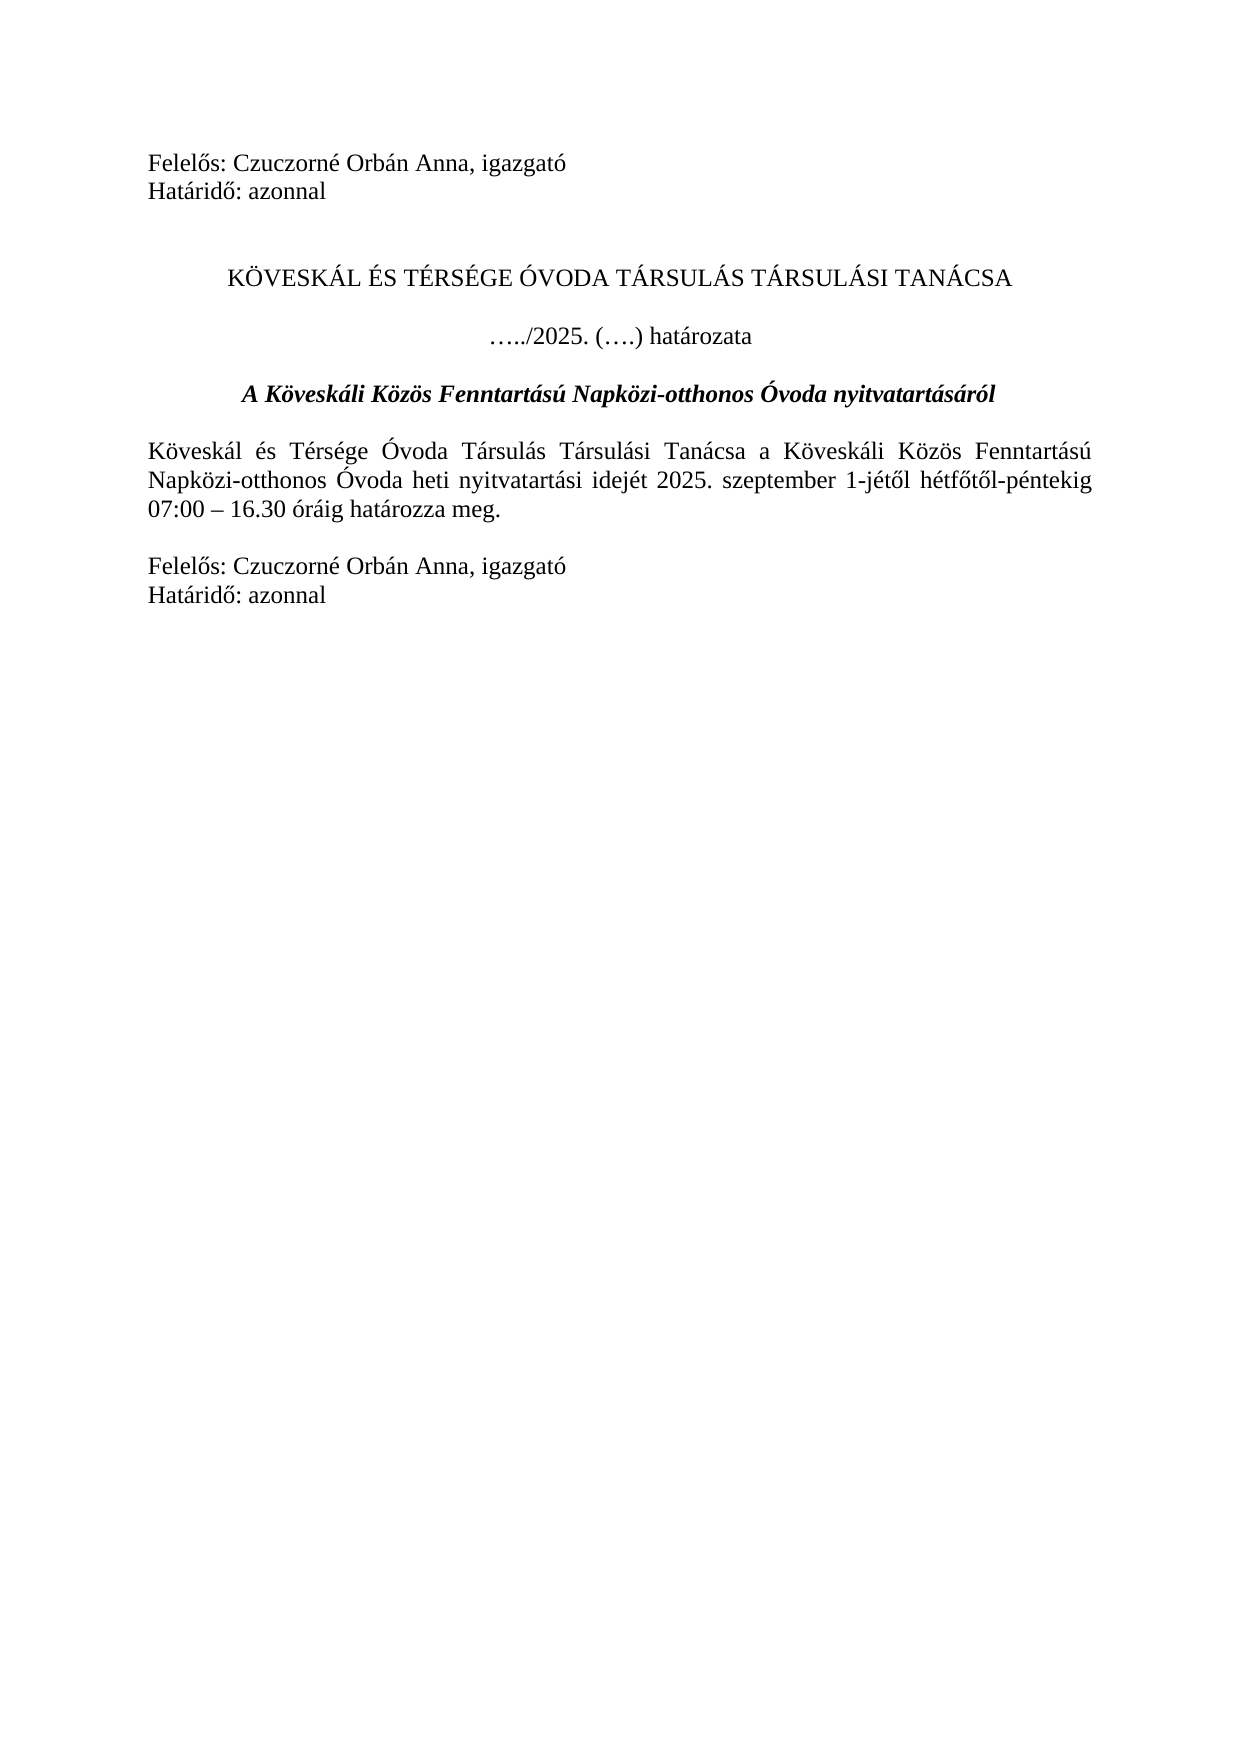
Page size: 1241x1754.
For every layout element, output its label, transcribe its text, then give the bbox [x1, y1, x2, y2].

text Felelős: Czuczorné Orbán Anna, igazgató [148, 551, 1093, 580]
text Határidő: azonnal [148, 580, 1093, 609]
text Köveskál és Térsége Óvoda Társulás Társulási Tanácsa a Köveskáli Közös Fenntartású Napközi-otthonos Óvoda heti nyitvatartási idejét 2025. szeptember 1-jétől hétfőtől-péntekig 07:00 – 16.30 óráig határozza meg. [148, 436, 1093, 523]
text Felelős: Czuczorné Orbán Anna, igazgató [148, 148, 1093, 176]
text A Köveskáli Közös Fenntartású Napközi-otthonos Óvoda nyitvatartásáról [148, 379, 1093, 408]
text Határidő: azonnal [148, 176, 1093, 205]
text KÖVESKÁL ÉS TÉRSÉGE ÓVODA TÁRSULÁS TÁRSULÁSI TANÁCSA [148, 263, 1093, 292]
text …../2025. (….) határozata [148, 321, 1093, 350]
